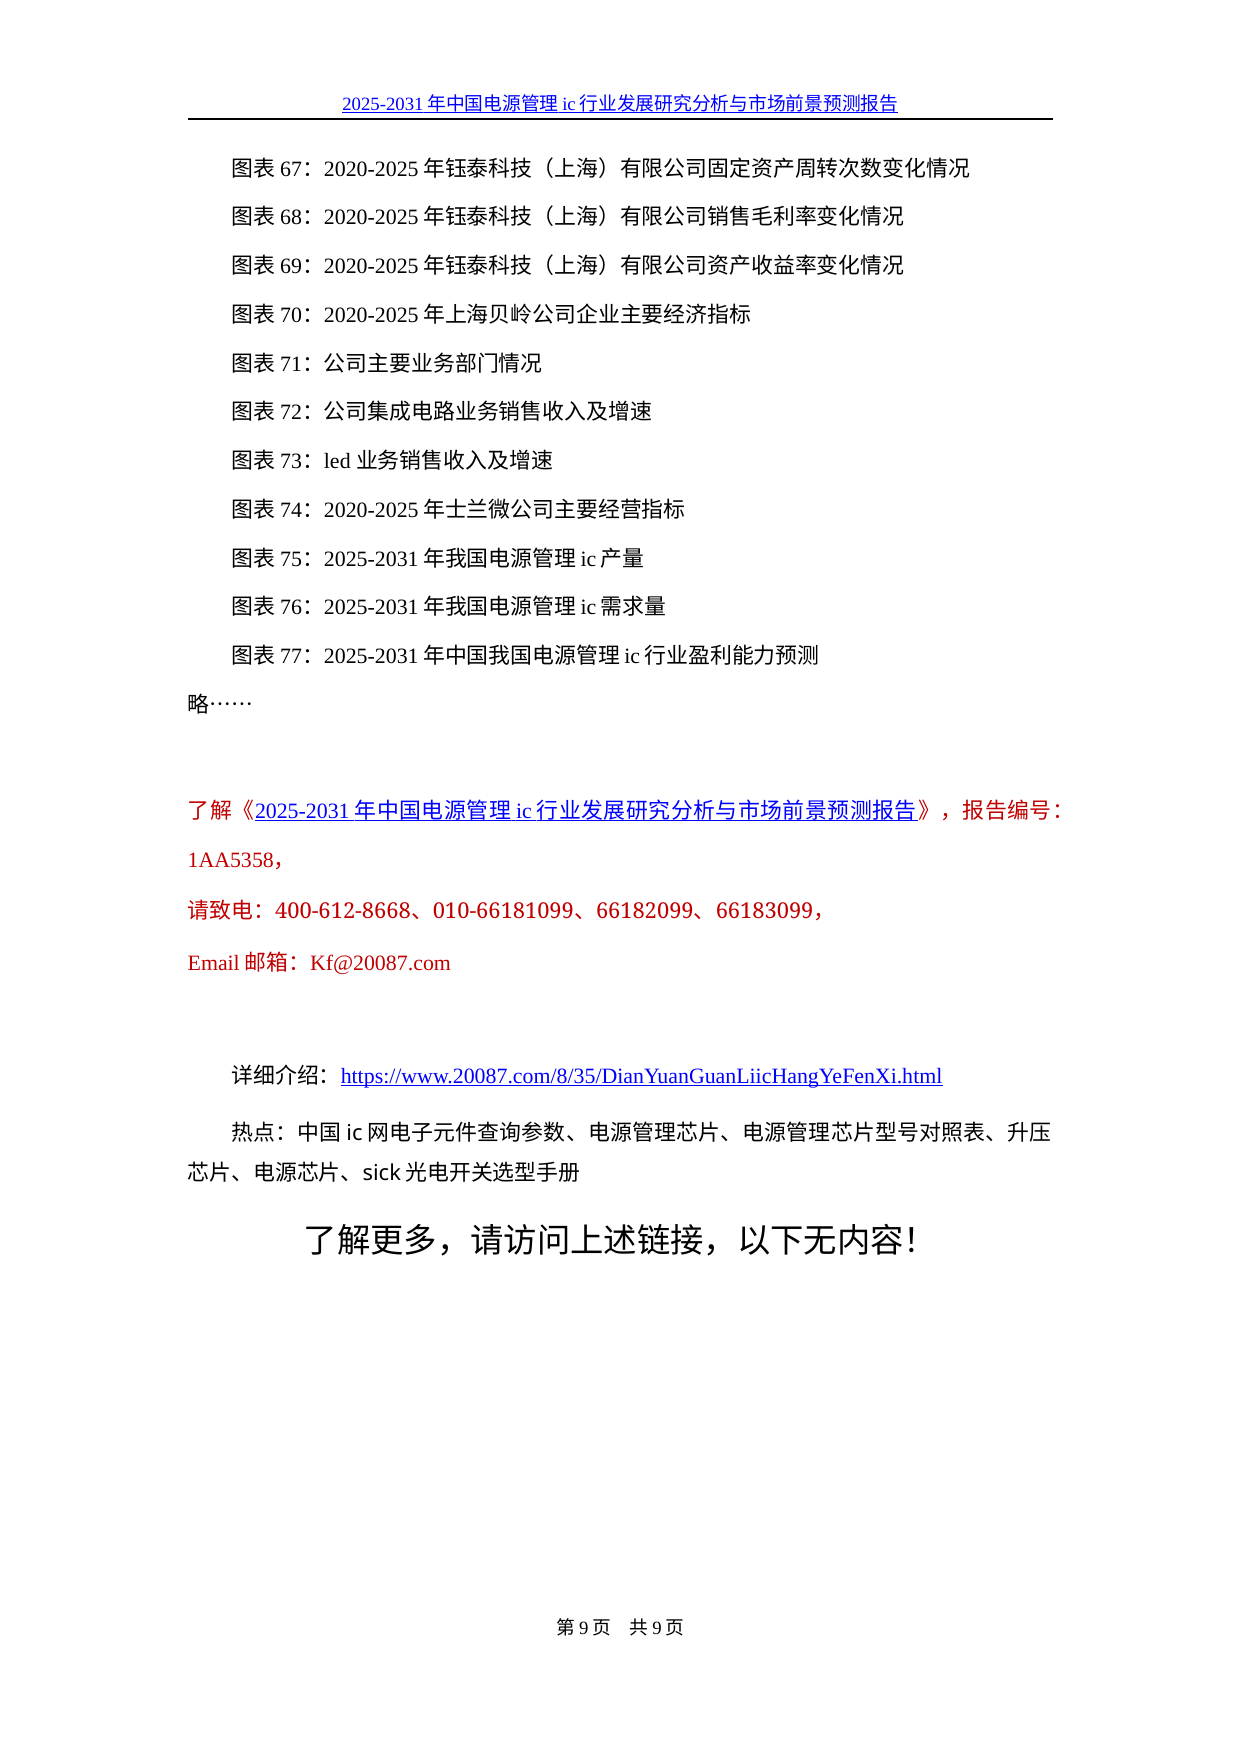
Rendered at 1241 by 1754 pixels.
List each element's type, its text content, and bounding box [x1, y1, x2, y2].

text 了解《2025-2031年中国电源管理ic行业发展研究分析与市场前景预测报告》，报告编号：1AA5358， [187, 793, 1053, 874]
title 了解更多，请访问上述链接，以下无内容！ [187, 1205, 1053, 1270]
text 热点：中国ic网电子元件查询参数、电源管理芯片、电源管理芯片型号对照表、升压芯片、电源芯片、sick光电开关选型手册 [187, 1114, 1053, 1187]
text 详细介绍：https://www.20087.com/8/35/DianYuanGuanLiicHangYeFenXi.html [187, 1058, 1053, 1090]
text Email邮箱：Kf@20087.com [187, 945, 1053, 977]
text 请致电：400-612-8668、010-66181099、66182099、66183099， [187, 893, 1053, 926]
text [187, 150, 1053, 719]
